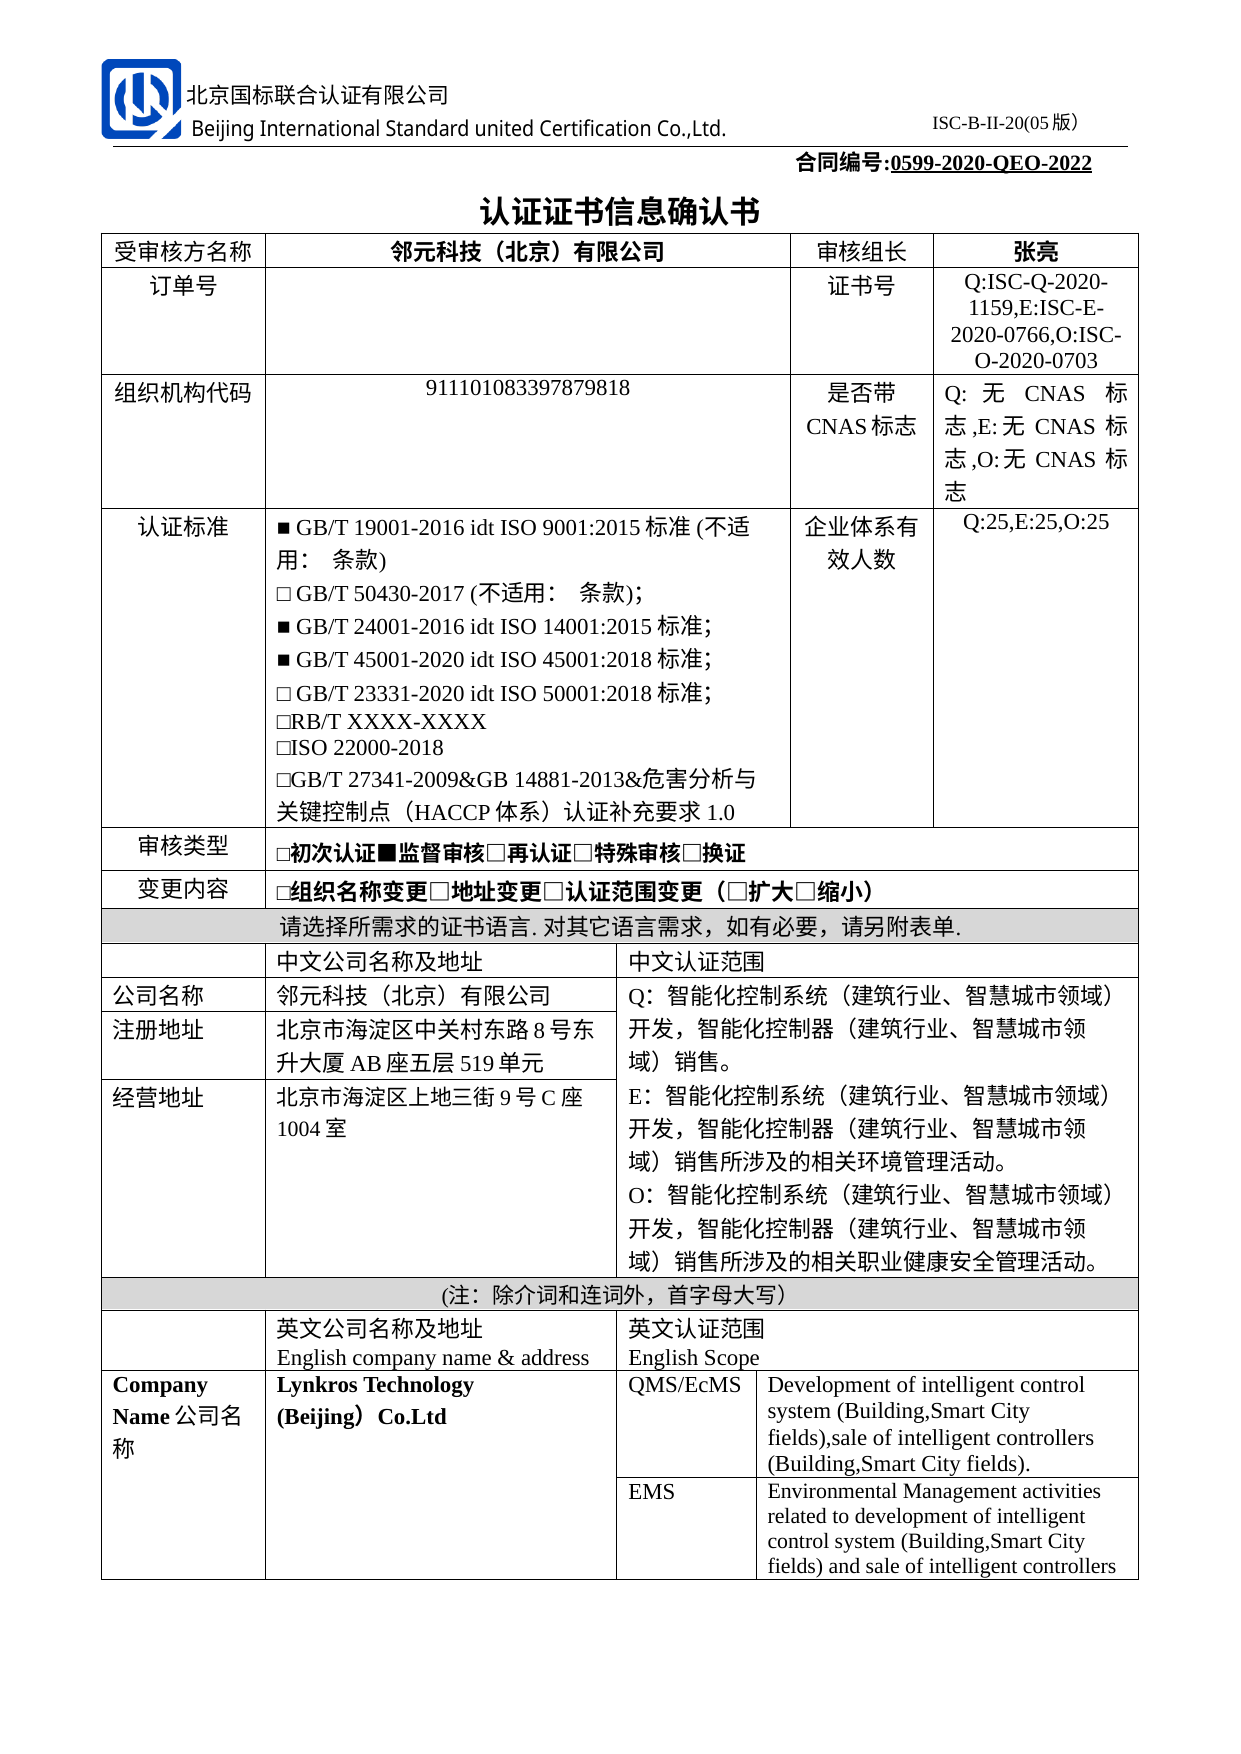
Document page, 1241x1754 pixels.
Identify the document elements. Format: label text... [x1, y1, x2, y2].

table_cell 911101083397879818 [266, 375, 790, 507]
table_cell 注册地址 [102, 1012, 265, 1078]
table_cell □组织名称变更□地址变更□认证范围变更（□扩大□缩小） [266, 871, 1138, 908]
table_cell Q：智能化控制系统（建筑行业、智慧城市领域）开发，智能化控制器（建筑行业、智慧城市领域）销售。 E：智能化控制系统（建筑行业、智慧城市领域）开发，智能化控制器（建筑行业、智慧城市领域）销售所涉及的相关环境管理活动。 O：智能化控制系统（建筑行业、智慧城市领域）开发，智能化控制器（建筑行业、智慧城市领域）销售所涉及的相关职业健康安全管理活动。 [617, 978, 1138, 1277]
table_cell Q:ISC-Q-2020-1159,E:ISC-E-2020-0766,O:ISC-O-2020-0703 [934, 268, 1138, 373]
table_cell 北京市海淀区上地三街9号C 座1004室 [266, 1080, 616, 1277]
table_cell 公司名称 [102, 978, 265, 1011]
text 合同编号:0599-2020-QEO-2022 [112, 150, 1128, 175]
table_cell 企业体系有效人数 [791, 509, 933, 827]
table_header 受审核方名称 [102, 234, 265, 267]
text 认证证书信息确认书 [112, 187, 1128, 233]
table_cell [266, 268, 790, 373]
table_header 审核组长 [791, 234, 933, 267]
table_cell [102, 1311, 265, 1370]
table_cell 邻元科技（北京）有限公司 [266, 978, 616, 1011]
table_cell [102, 944, 265, 977]
table_header 邻元科技（北京）有限公司 [266, 234, 790, 267]
table_cell EMS [617, 1478, 756, 1578]
table_cell 英文认证范围 English Scope [617, 1311, 1138, 1370]
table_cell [757, 1478, 1138, 1578]
table_cell Lynkros Technology (Beijing）Co.Ltd [266, 1371, 616, 1578]
table_cell 中文公司名称及地址 [266, 944, 616, 977]
table_cell 英文公司名称及地址 English company name & address [266, 1311, 616, 1370]
table_cell QMS/EcMS [617, 1371, 756, 1477]
table_cell 中文认证范围 [617, 944, 1138, 977]
table_cell 变更内容 [102, 871, 265, 908]
table_cell 证书号 [791, 268, 933, 373]
table_cell 请选择所需求的证书语言. 对其它语言需求，如有必要，请另附表单. [102, 909, 1138, 942]
table_cell 审核类型 [102, 828, 265, 870]
table_cell 认证标准 [102, 509, 265, 827]
table_cell Q:无CNAS标志,E:无CNAS标志,O:无CNAS标志 [934, 375, 1138, 507]
table_cell Q:25,E:25,O:25 [934, 509, 1138, 827]
table_cell 是否带CNAS标志 [791, 375, 933, 507]
table_cell Company Name公司名称 [102, 1371, 265, 1578]
table_cell 组织机构代码 [102, 375, 265, 507]
table_cell 北京市海淀区中关村东路8号东升大厦AB座五层519单元 [266, 1012, 616, 1078]
table_header 张亮 [934, 234, 1138, 267]
table_cell □初次认证■监督审核□再认证□特殊审核□换证 [266, 828, 1138, 870]
picture [101, 59, 182, 139]
table_cell (注：除介词和连词外，首字母大写） [102, 1278, 1138, 1309]
table_cell 经营地址 [102, 1080, 265, 1277]
table_cell ■ GB/T 19001-2016 idt ISO 9001:2015标准 (不适用： 条款) □ GB/T 50430-2017 (不适用： 条款)； ■ GB/T 24001-2016 idt ISO 14001:2015标准； ■ GB/T 45001-2020 idt ISO 45001:2018标准； □ GB/T 23331-2020 idt ISO 50001:2018标准； □RB/T XXXX-XXXX □ISO 22000-2018 □GB/T 27341-2009&GB 14881-2013&危害分析与关键控制点（HACCP体系）认证补充要求 1.0 [266, 509, 790, 827]
table_cell Development of intelligent control system (Building,Smart City fields),sale of intelligent controllers (Building,Smart City fields). [757, 1371, 1138, 1477]
table_cell 订单号 [102, 268, 265, 373]
